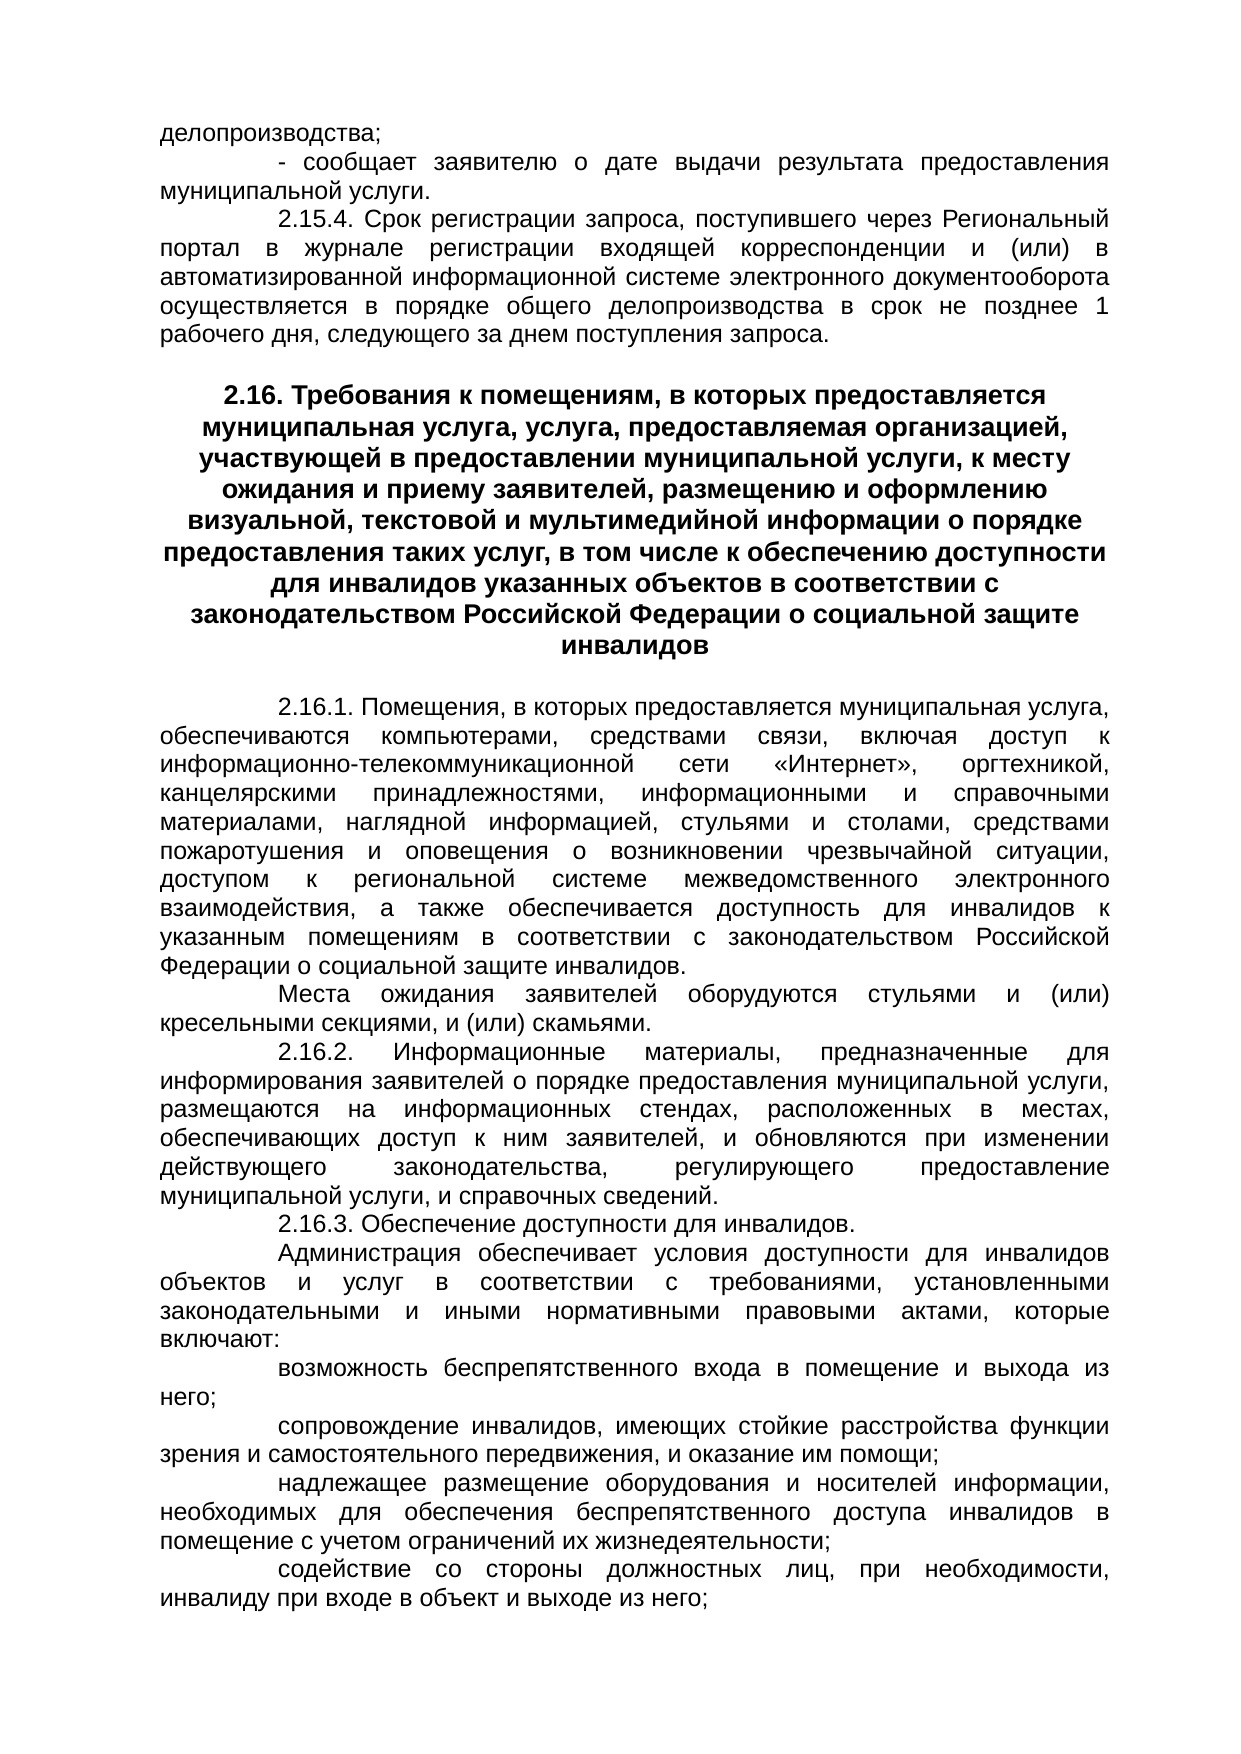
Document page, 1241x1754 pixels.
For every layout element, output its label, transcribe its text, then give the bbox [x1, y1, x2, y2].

text 2.16.3. Обеспечение доступности для инвалидов. [159, 1209, 1110, 1238]
text 2.16.2. Информационные материалы, предназначенные для информирования заявителей о порядке предоставления муниципальной услуги, размещаются на информационных стендах, расположенных в местах, обеспечивающих доступ к ним заявителей, и обновляются при изменении действующего законодательства, регулирующего предоставление муниципальной услуги, и справочных сведений. [159, 1037, 1110, 1209]
text 2.15.4. Срок регистрации запроса, поступившего через Региональный портал в журнале регистрации входящей корреспонденции и (или) в автоматизированной информационной системе электронного документооборота осуществляется в порядке общего делопроизводства в срок не позднее 1 рабочего дня, следующего за днем поступления запроса. [159, 204, 1110, 348]
text 2.16.1. Помещения, в которых предоставляется муниципальная услуга, обеспечиваются компьютерами, средствами связи, включая доступ к информационно-телекоммуникационной сети «Интернет», оргтехникой, канцелярскими принадлежностями, информационными и справочными материалами, наглядной информацией, стульями и столами, средствами пожаротушения и оповещения о возникновении чрезвычайной ситуации, доступом к региональной системе межведомственного электронного взаимодействия, а также обеспечивается доступность для инвалидов к указанным помещениям в соответствии с законодательством Российской Федерации о социальной защите инвалидов. [159, 692, 1110, 979]
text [159, 118, 1110, 147]
text - сообщает заявителю о дате выдачи результата предоставления муниципальной услуги. [159, 147, 1110, 204]
text возможность беспрепятственного входа в помещение и выхода из него; [159, 1353, 1110, 1411]
text Администрация обеспечивает условия доступности для инвалидов объектов и услуг в соответствии с требованиями, установленными законодательными и иными нормативными правовыми актами, которые включают: [159, 1238, 1110, 1353]
text 2.16. Требования к помещениям, в которых предоставляется муниципальная услуга, услуга, предоставляемая организацией, участвующей в предоставлении муниципальной услуги, к месту ожидания и приему заявителей, размещению и оформлению визуальной, текстовой и мультимедийной информации о порядке предоставления таких услуг, в том числе к обеспечению доступности для инвалидов указанных объектов в соответствии с законодательством Российской Федерации о социальной защите инвалидов [159, 379, 1110, 661]
text надлежащее размещение оборудования и носителей информации, необходимых для обеспечения беспрепятственного доступа инвалидов в помещение с учетом ограничений их жизнедеятельности; [159, 1468, 1110, 1554]
text содействие со стороны должностных лиц, при необходимости, инвалиду при входе в объект и выходе из него; [159, 1554, 1110, 1612]
text сопровождение инвалидов, имеющих стойкие расстройства функции зрения и самостоятельного передвижения, и оказание им помощи; [159, 1411, 1110, 1468]
text Места ожидания заявителей оборудуются стульями и (или) кресельными секциями, и (или) скамьями. [159, 979, 1110, 1037]
